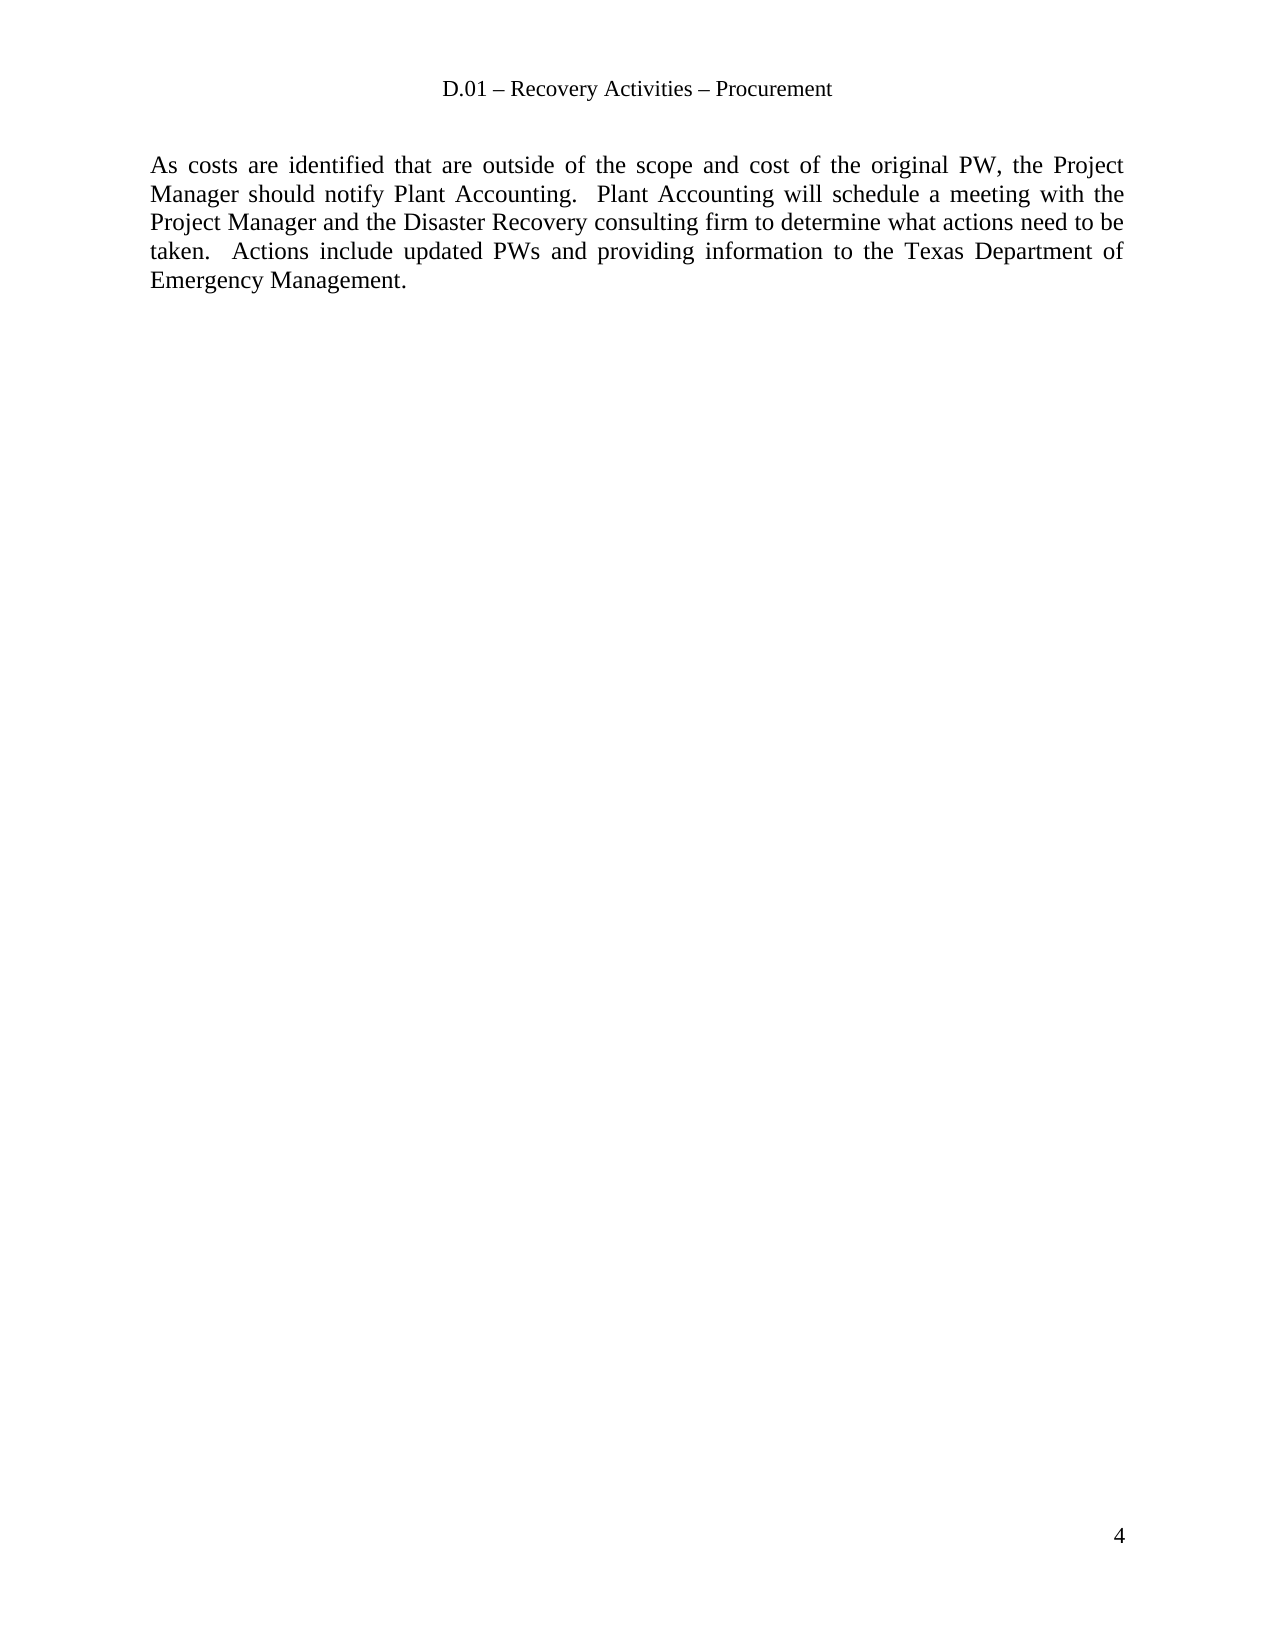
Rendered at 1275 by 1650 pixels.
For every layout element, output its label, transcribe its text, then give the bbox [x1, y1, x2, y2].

text As costs are identified that are outside of the scope and cost of the original PW, the Project Manager should notify Plant Accounting. Plant Accounting will schedule a meeting with the Project Manager and the Disaster Recovery consulting firm to determine what actions need to be taken. Actions include updated PWs and providing information to the Texas Department of Emergency Management. [150, 150, 1125, 294]
